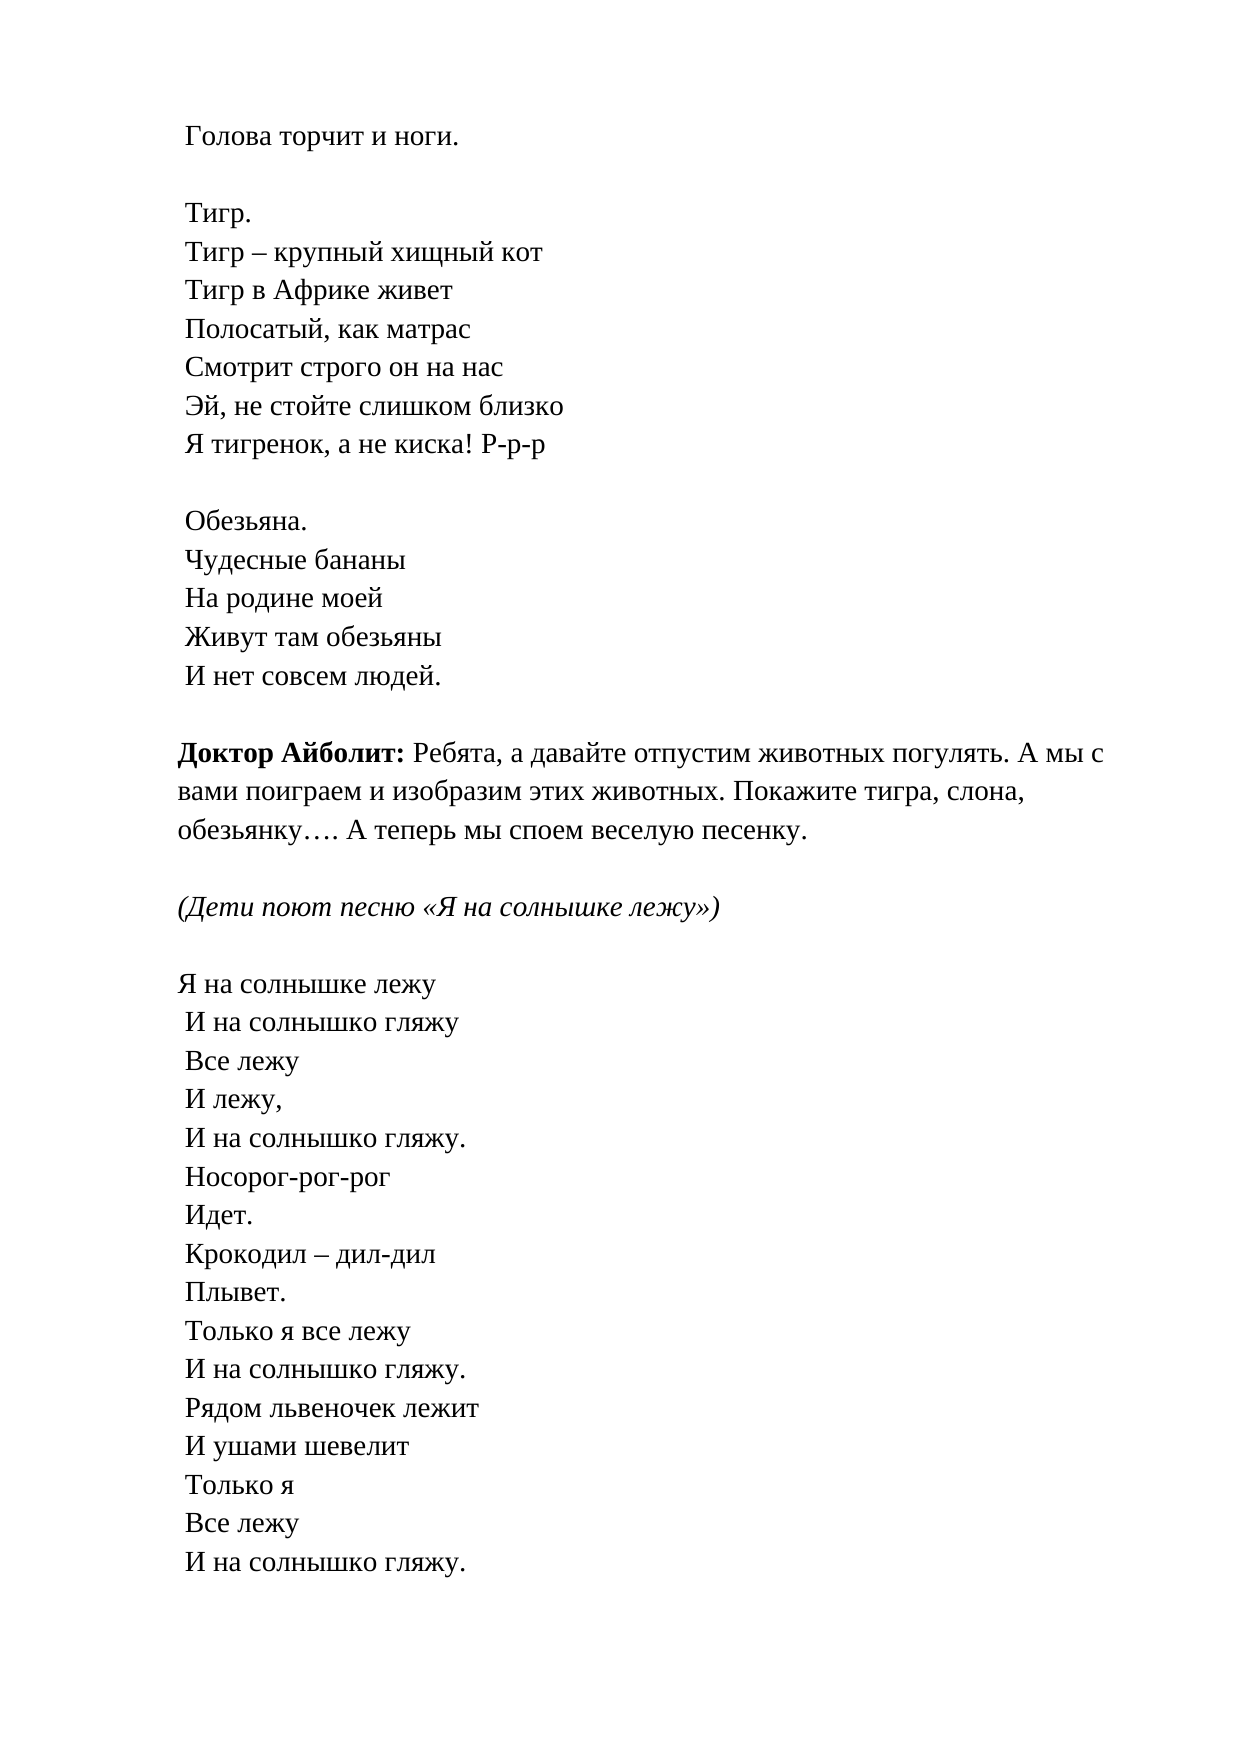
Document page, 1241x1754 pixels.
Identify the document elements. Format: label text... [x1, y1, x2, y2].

text И лежу, [177, 1082, 1152, 1115]
text И на солнышко гляжу. [177, 1120, 1152, 1154]
text Тигр в Африке живет [177, 272, 1152, 306]
text Носорог-рог-рог [177, 1159, 1152, 1192]
text На родине моей [177, 581, 1152, 614]
text Живут там обезьяны [177, 619, 1152, 653]
text (Дети поют песню «Я на солнышке лежу») [177, 889, 1152, 922]
text Голова торчит и ноги. [177, 118, 1152, 152]
text Чудесные бананы [177, 542, 1152, 576]
text Тигр. [177, 195, 1152, 229]
text И на солнышко гляжу. [177, 1544, 1152, 1578]
text Только я все лежу [177, 1313, 1152, 1346]
text И нет совсем людей. [177, 658, 1152, 691]
text Тигр – крупный хищный кот [177, 234, 1152, 267]
text Я на солнышке лежу [177, 966, 1152, 999]
text Только я [177, 1467, 1152, 1501]
text Крокодил – дил-дил [177, 1236, 1152, 1269]
text И на солнышко гляжу. [177, 1351, 1152, 1385]
text Полосатый, как матрас [177, 311, 1152, 344]
text Все лежу [177, 1043, 1152, 1077]
text Смотрит строго он на нас [177, 349, 1152, 383]
text И на солнышко гляжу [177, 1004, 1152, 1038]
text Я тигренок, а не киска! Р-р-р [177, 426, 1152, 460]
text И ушами шевелит [177, 1428, 1152, 1462]
text Плывет. [177, 1274, 1152, 1308]
text Эй, не стойте слишком близко [177, 388, 1152, 421]
text Рядом львеночек лежит [177, 1390, 1152, 1423]
text Идет. [177, 1197, 1152, 1231]
text Все лежу [177, 1506, 1152, 1539]
text Доктор Айболит: Ребята, а давайте отпустим животных погулять. А мы с вами поиграем и изобразим этих животных. Покажите тигра, слона, обезьянку…. А теперь мы споем веселую песенку. [177, 735, 1152, 845]
text Обезьяна. [177, 503, 1152, 537]
